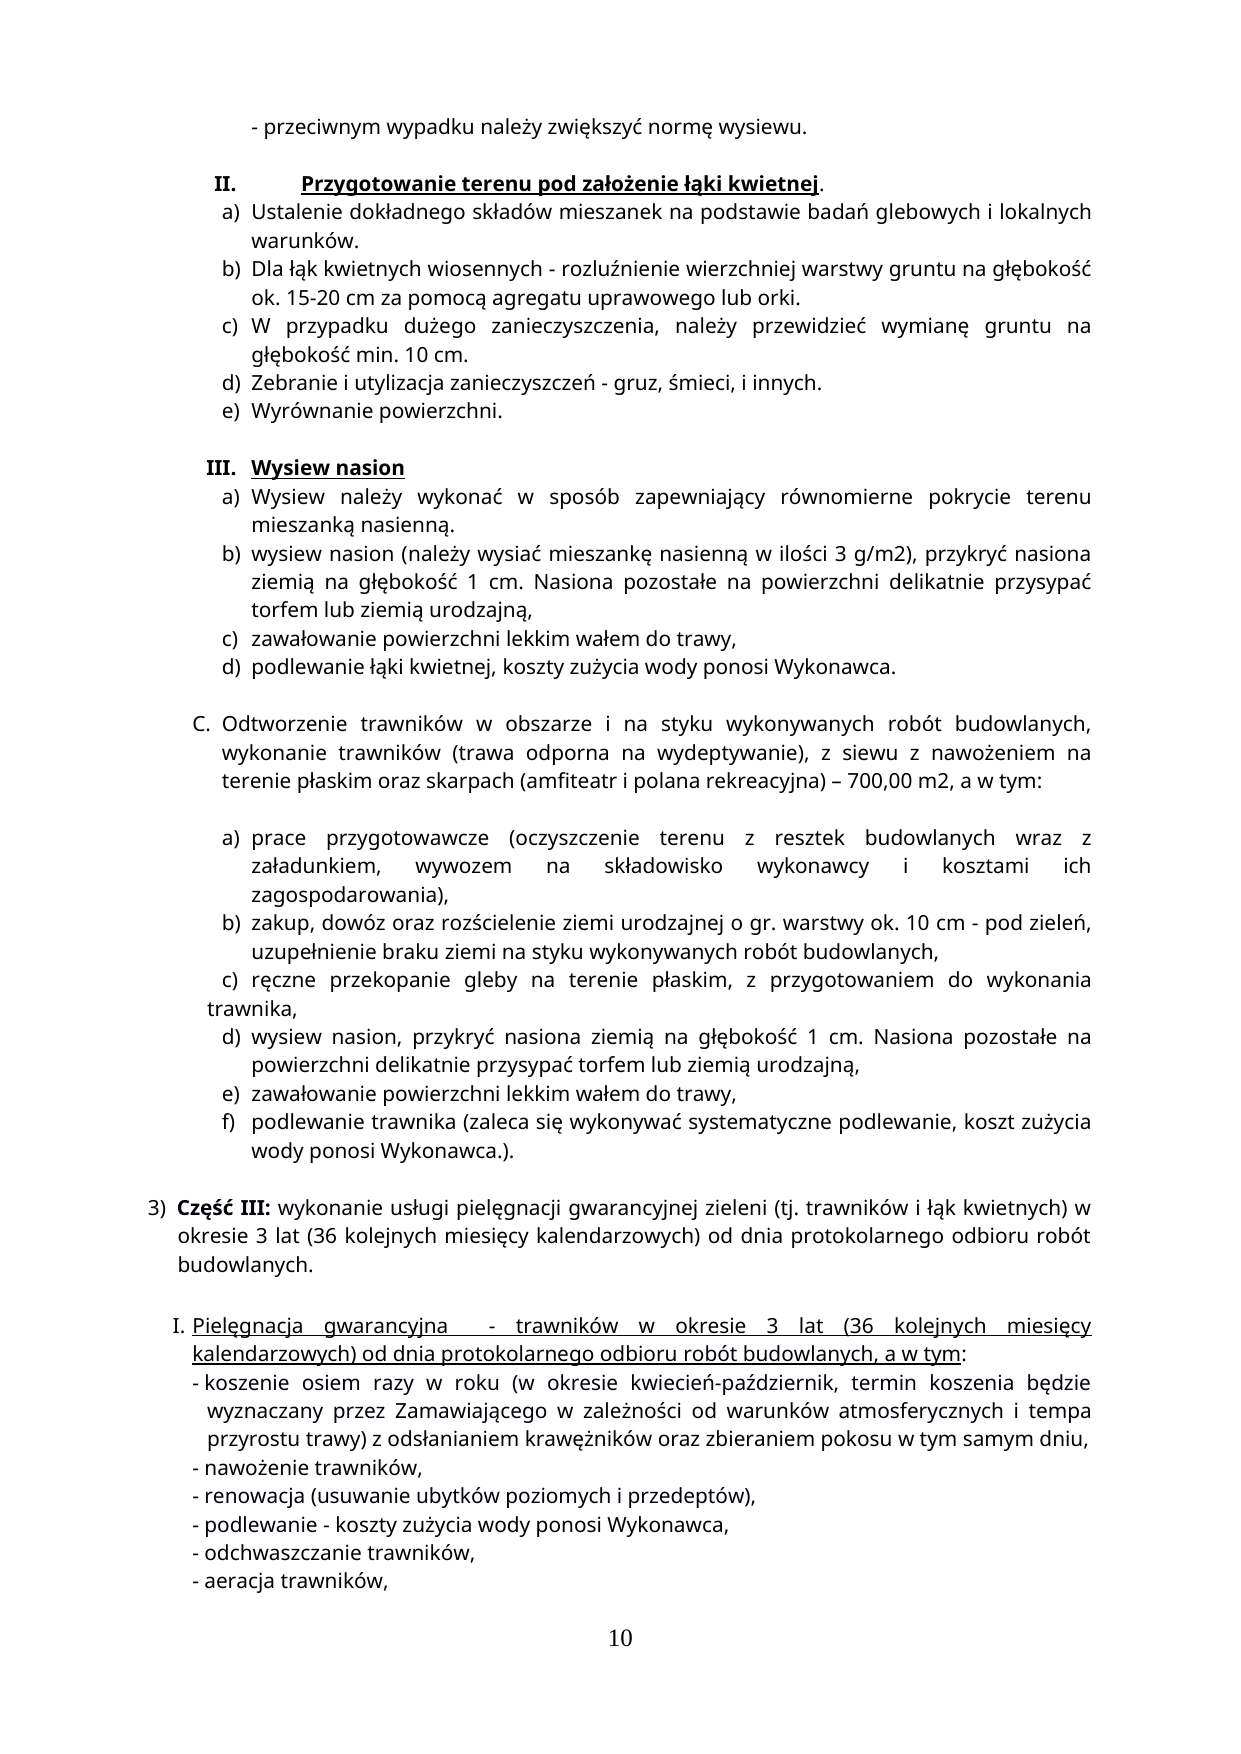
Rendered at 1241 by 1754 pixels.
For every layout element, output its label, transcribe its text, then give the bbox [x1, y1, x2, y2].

list zawałowanie powierzchni lekkim wałem do trawy, [207, 1079, 1092, 1107]
text - podlewanie - koszty zużycia wody ponosi Wykonawca, [192, 1510, 1092, 1538]
text - aeracja trawników, [192, 1567, 1092, 1595]
list Pielęgnacja gwarancyjna - trawników w okresie 3 lat (36 kolejnych miesięcy kalendarzowych) od dnia protokolarnego odbioru robót budowlanych, a w tym: [185, 1311, 1092, 1368]
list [222, 112, 1092, 141]
list podlewanie łąki kwietnej, koszty zużycia wody ponosi Wykonawca. [222, 652, 1092, 681]
list wysiew nasion (należy wysiać mieszankę nasienną w ilości 3 g/m2), przykryć nasiona ziemią na głębokość 1 cm. Nasiona pozostałe na powierzchni delikatnie przysypać torfem lub ziemią urodzajną, [222, 539, 1092, 624]
list Przygotowanie terenu pod założenie łąki kwietnej. [177, 169, 1092, 197]
text - koszenie osiem razy w roku (w okresie kwiecień-październik, termin koszenia będzie wyznaczany przez Zamawiającego w zależności od warunków atmosferycznych i tempa przyrostu trawy) z odsłanianiem krawężników oraz zbieraniem pokosu w tym samym dniu, [192, 1368, 1092, 1453]
list Zebranie i utylizacja zanieczyszczeń - gruz, śmieci, i innych. [222, 368, 1092, 397]
list prace przygotowawcze (oczyszczenie terenu z resztek budowlanych wraz z załadunkiem, wywozem na składowisko wykonawcy i kosztami ich zagospodarowania), [222, 823, 1092, 908]
list Ustalenie dokładnego składów mieszanek na podstawie badań glebowych i lokalnych warunków. [222, 197, 1092, 254]
list podlewanie trawnika (zaleca się wykonywać systematyczne podlewanie, koszt zużycia wody ponosi Wykonawca.). [222, 1107, 1092, 1164]
list zakup, dowóz oraz rozścielenie ziemi urodzajnej o gr. warstwy ok. 10 cm - pod zieleń, uzupełnienie braku ziemi na styku wykonywanych robót budowlanych, [222, 908, 1092, 965]
text - odchwaszczanie trawników, [192, 1538, 1092, 1567]
list Wysiew nasion [192, 453, 1092, 482]
list Odtworzenie trawników w obszarze i na styku wykonywanych robót budowlanych, wykonanie trawników (trawa odporna na wydeptywanie), z siewu z nawożeniem na terenie płaskim oraz skarpach (amfiteatr i polana rekreacyjna) – 700,00 m2, a w tym: [192, 709, 1092, 795]
list Wyrównanie powierzchni. [222, 397, 1092, 425]
list Dla łąk kwietnych wiosennych - rozluźnienie wierzchniej warstwy gruntu na głębokość ok. 15-20 cm za pomocą agregatu uprawowego lub orki. [222, 254, 1092, 311]
text - renowacja (usuwanie ubytków poziomych i przedeptów), [192, 1481, 1092, 1510]
list ręczne przekopanie gleby na terenie płaskim, z przygotowaniem do wykonania trawnika, [207, 965, 1092, 1022]
list W przypadku dużego zanieczyszczenia, należy przewidzieć wymianę gruntu na głębokość min. 10 cm. [222, 311, 1092, 368]
list zawałowanie powierzchni lekkim wałem do trawy, [222, 624, 1092, 652]
text - nawożenie trawników, [192, 1453, 1092, 1481]
list Wysiew należy wykonać w sposób zapewniający równomierne pokrycie terenu mieszanką nasienną. [222, 482, 1092, 539]
text 3) Część III: wykonanie usługi pielęgnacji gwarancyjnej zieleni (tj. trawników i łąk kwietnych) w okresie 3 lat (36 kolejnych miesięcy kalendarzowych) od dnia protokolarnego odbioru robót budowlanych. [148, 1193, 1092, 1278]
list wysiew nasion, przykryć nasiona ziemią na głębokość 1 cm. Nasiona pozostałe na powierzchni delikatnie przysypać torfem lub ziemią urodzajną, [222, 1022, 1092, 1079]
